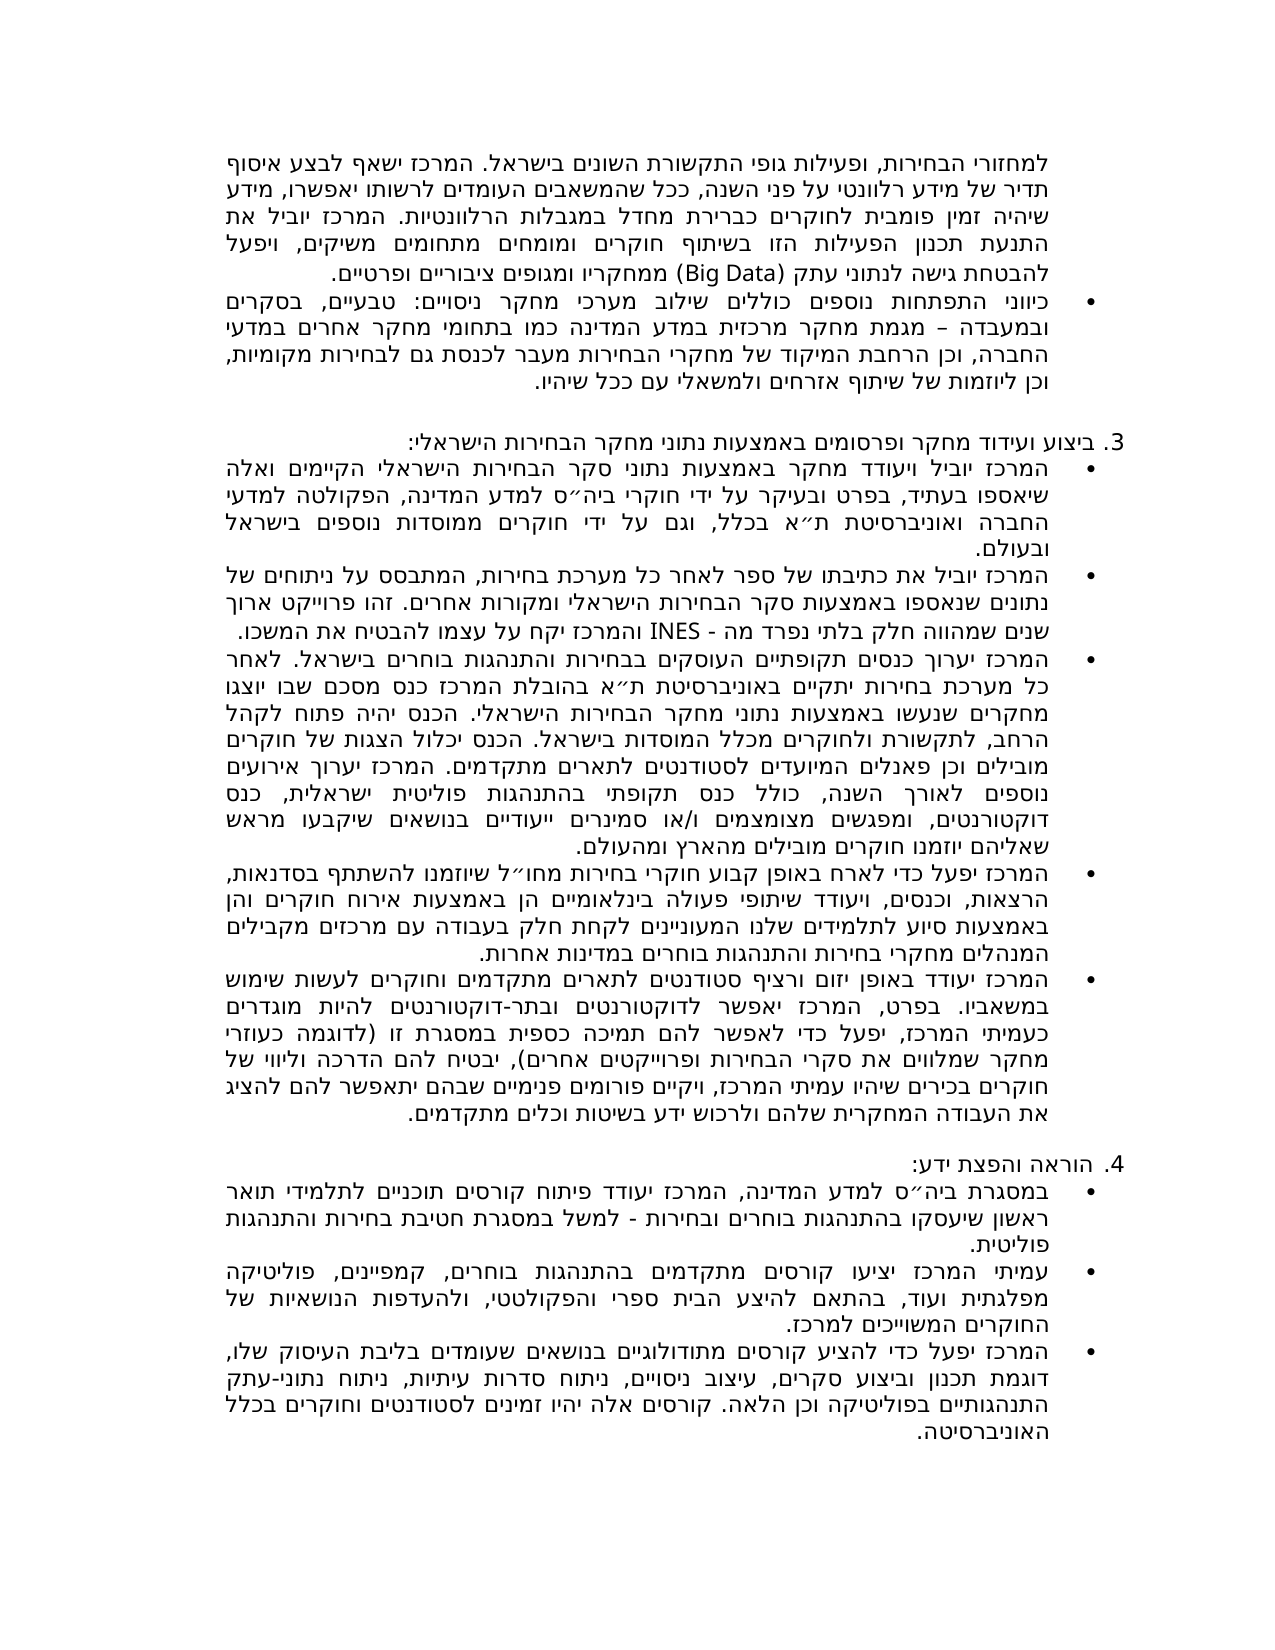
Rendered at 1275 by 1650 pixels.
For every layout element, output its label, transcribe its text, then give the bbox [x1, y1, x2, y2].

text 4. הוראה והפצת ידע: [150, 1152, 1125, 1178]
text 3. ביצוע ועידוד מחקר ופרסומים באמצעות נתוני מחקר הבחירות הישראלי: [150, 429, 1125, 455]
list המרכז יעודד באופן יזום ורציף סטודנטים לתארים מתקדמים וחוקרים לעשות שימוש במשאביו. בפרט, המרכז יאפשר לדוקטורנטים ובתר-דוקטורנטים להיות מוגדרים כעמיתי המרכז, יפעל כדי לאפשר להם תמיכה כספית במסגרת זו (לדוגמה כעוזרי מחקר שמלווים את סקרי הבחירות ופרוייקטים אחרים), יבטיח להם הדרכה וליווי של חוקרים בכירים שיהיו עמיתי המרכז, ויקיים פורומים פנימיים שבהם יתאפשר להם להציג את העבודה המחקרית שלהם ולרכוש ידע בשיטות וכלים מתקדמים. [225, 967, 1087, 1127]
list במסגרת ביה״ס למדע המדינה, המרכז יעודד פיתוח קורסים תוכניים לתלמידי תואר ראשון שיעסקו בהתנהגות בוחרים ובחירות - למשל במסגרת חטיבת בחירות והתנהגות פוליטית. [225, 1178, 1087, 1258]
list המרכז יפעל כדי להציע קורסים מתודולוגיים בנושאים שעומדים בליבת העיסוק שלו, דוגמת תכנון וביצוע סקרים, עיצוב ניסויים, ניתוח סדרות עיתיות, ניתוח נתוני-עתק התנהגותיים בפוליטיקה וכן הלאה. קורסים אלה יהיו זמינים לסטודנטים וחוקרים בכלל האוניברסיטה. [225, 1338, 1087, 1445]
list כיווני התפתחות נוספים כוללים שילוב מערכי מחקר ניסויים: טבעיים, בסקרים ובמעבדה – מגמת מחקר מרכזית במדע המדינה כמו בתחומי מחקר אחרים במדעי החברה, וכן הרחבת המיקוד של מחקרי הבחירות מעבר לכנסת גם לבחירות מקומיות, וכן ליוזמות של שיתוף אזרחים ולמשאלי עם ככל שיהיו. [225, 288, 1087, 394]
list המרכז יוביל ויעודד מחקר באמצעות נתוני סקר הבחירות הישראלי הקיימים ואלה שיאספו בעתיד, בפרט ובעיקר על ידי חוקרי ביה״ס למדע המדינה, הפקולטה למדעי החברה ואוניברסיטת ת״א בכלל, וגם על ידי חוקרים ממוסדות נוספים בישראל ובעולם. [225, 455, 1087, 562]
list עמיתי המרכז יציעו קורסים מתקדמים בהתנהגות בוחרים, קמפיינים, פוליטיקה מפלגתית ועוד, בהתאם להיצע הבית ספרי והפקולטטי, ולהעדפות הנושאיות של החוקרים המשוייכים למרכז. [225, 1258, 1087, 1338]
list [225, 150, 1087, 288]
list המרכז יוביל את כתיבתו של ספר לאחר כל מערכת בחירות, המתבסס על ניתוחים של נתונים שנאספו באמצעות סקר הבחירות הישראלי ומקורות אחרים. זהו פרוייקט ארוך שנים שמהווה חלק בלתי נפרד מה - INES והמרכז יקח על עצמו להבטיח את המשכו. [225, 562, 1087, 647]
list המרכז יפעל כדי לארח באופן קבוע חוקרי בחירות מחו״ל שיוזמנו להשתתף בסדנאות, הרצאות, וכנסים, ויעודד שיתופי פעולה בינלאומיים הן באמצעות אירוח חוקרים והן באמצעות סיוע לתלמידים שלנו המעוניינים לקחת חלק בעבודה עם מרכזים מקבילים המנהלים מחקרי בחירות והתנהגות בוחרים במדינות אחרות. [225, 860, 1087, 967]
list המרכז יערוך כנסים תקופתיים העוסקים בבחירות והתנהגות בוחרים בישראל. לאחר כל מערכת בחירות יתקיים באוניברסיטת ת״א בהובלת המרכז כנס מסכם שבו יוצגו מחקרים שנעשו באמצעות נתוני מחקר הבחירות הישראלי. הכנס יהיה פתוח לקהל הרחב, לתקשורת ולחוקרים מכלל המוסדות בישראל. הכנס יכלול הצגות של חוקרים מובילים וכן פאנלים המיועדים לסטודנטים לתארים מתקדמים. המרכז יערוך אירועים נוספים לאורך השנה, כולל כנס תקופתי בהתנהגות פוליטית ישראלית, כנס דוקטורנטים, ומפגשים מצומצמים ו/או סמינרים ייעודיים בנושאים שיקבעו מראש שאליהם יוזמנו חוקרים מובילים מהארץ ומהעולם. [225, 647, 1087, 860]
